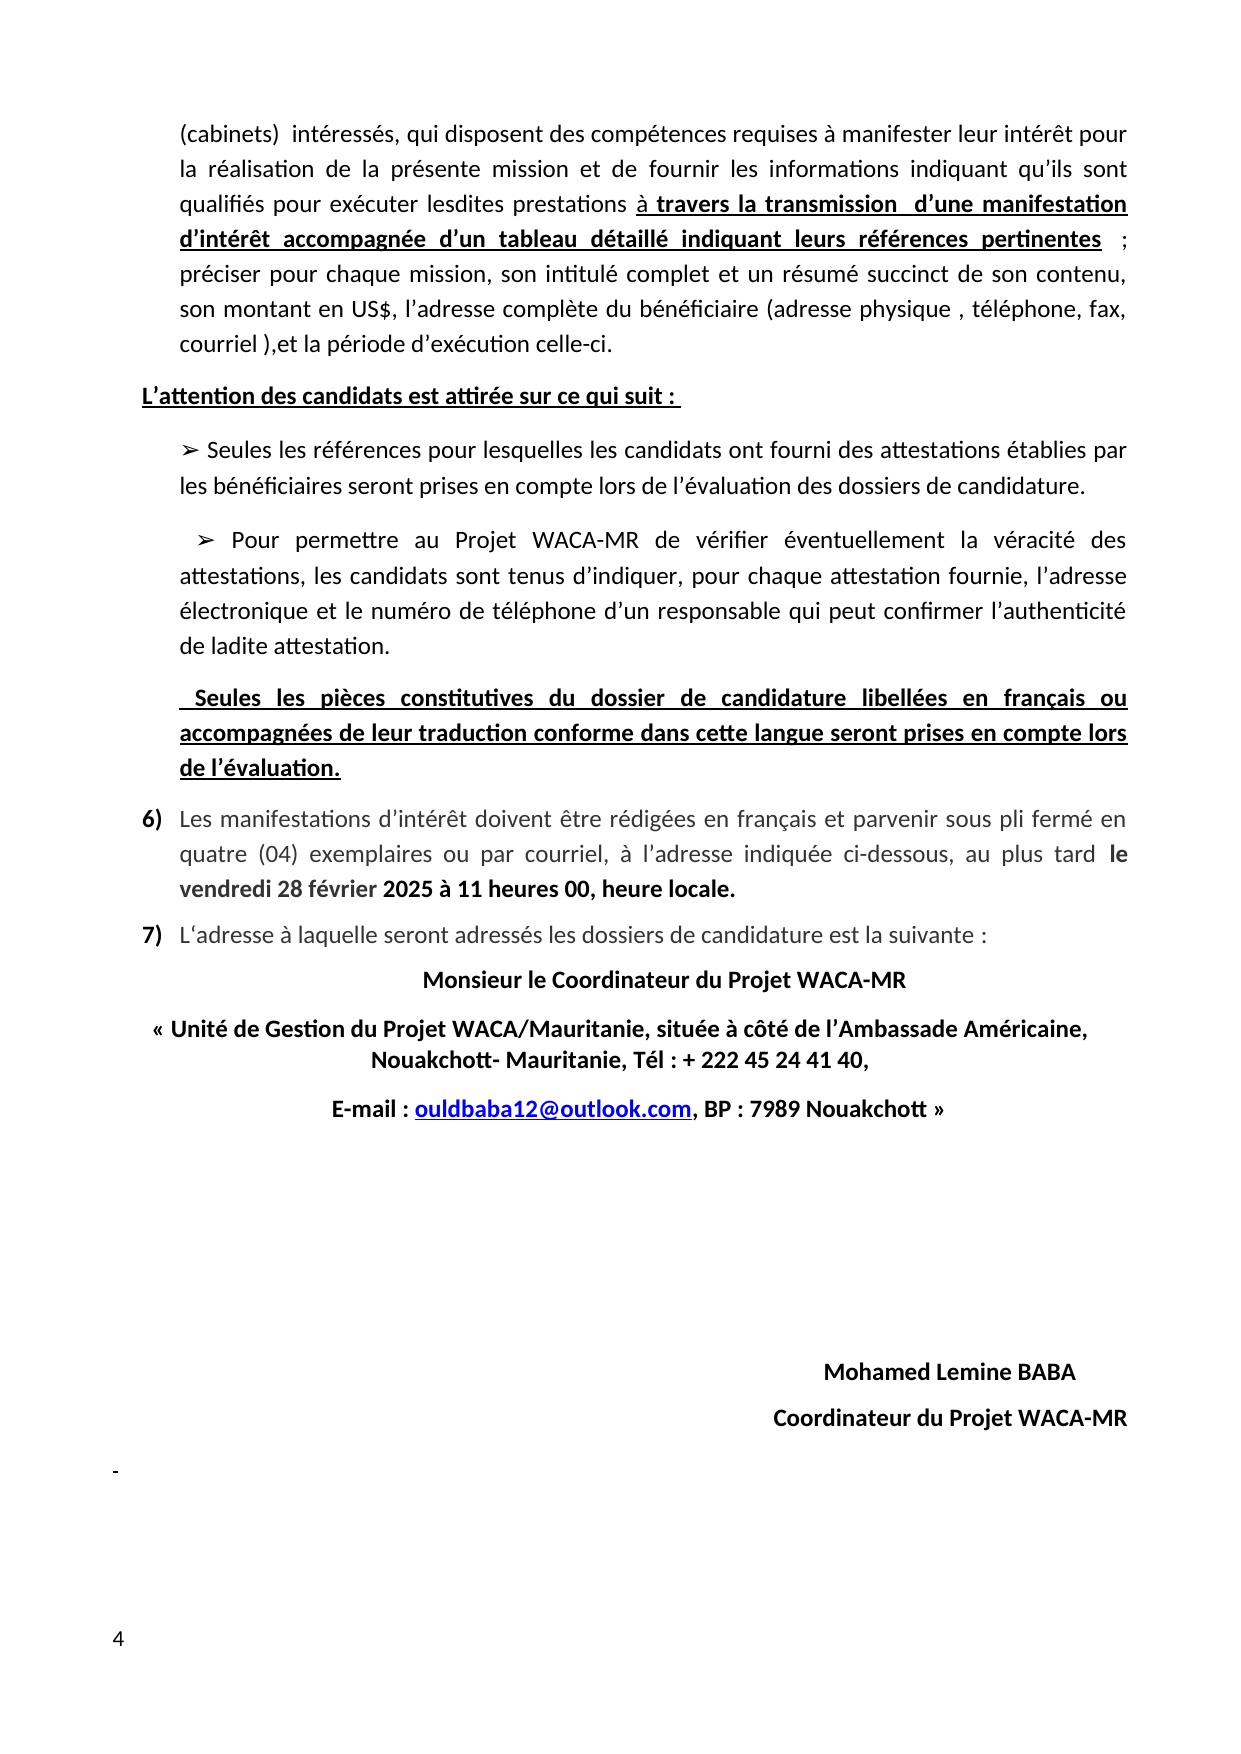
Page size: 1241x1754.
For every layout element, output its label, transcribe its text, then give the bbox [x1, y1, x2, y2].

list ➢ Seules les références pour lesquelles les candidats ont fourni des attestations établies par les bénéficiaires seront prises en compte lors de l’évaluation des dossiers de candidature. [179, 431, 1128, 501]
text L’attention des candidats est attirée sur ce qui suit : [142, 380, 1128, 410]
text Coordinateur du Projet WACA-MR [112, 1402, 1128, 1432]
list L‘adresse à laquelle seront adressés les dossiers de candidature est la suivante : [142, 919, 1128, 949]
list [142, 118, 1128, 359]
list « Unité de Gestion du Projet WACA/Mauritanie, située à côté de l’Ambassade Américaine, Nouakchott- Mauritanie, Tél : + 222 45 24 41 40, [112, 1013, 1128, 1075]
text E-mail : ouldbaba12@outlook.com, BP : 7989 Nouakchott » [150, 1093, 1128, 1123]
list Seules les pièces constitutives du dossier de candidature libellées en français ou accompagnées de leur traduction conforme dans cette langue seront prises en compte lors de l’évaluation. [179, 744, 1128, 782]
list Seules les pièces constitutives du dossier de candidature libellées en français ou accompagnées de leur traduction conforme dans cette langue seront prises en compte lors de l’évaluation. [179, 682, 1128, 708]
text Mohamed Lemine BABA [112, 1357, 1128, 1387]
text Monsieur le Coordinateur du Projet WACA-MR [142, 964, 1187, 995]
list Les manifestations d’intérêt doivent être rédigées en français et parvenir sous pli fermé en quatre (04) exemplaires ou par courriel, à l’adresse indiquée ci-dessous, au plus tard le vendredi 28 février 2025 à 11 heures 00, heure locale. [142, 803, 1128, 904]
list ➢ Pour permettre au Projet WACA-MR de vérifier éventuellement la véracité des attestations, les candidats sont tenus d’indiquer, pour chaque attestation fournie, l’adresse électronique et le numéro de téléphone d’un responsable qui peut confirmer l’authenticité de ladite attestation. [179, 522, 1128, 661]
list Seules les pièces constitutives du dossier de candidature libellées en français ou accompagnées de leur traduction conforme dans cette langue seront prises en compte lors de l’évaluation. [179, 710, 1128, 743]
